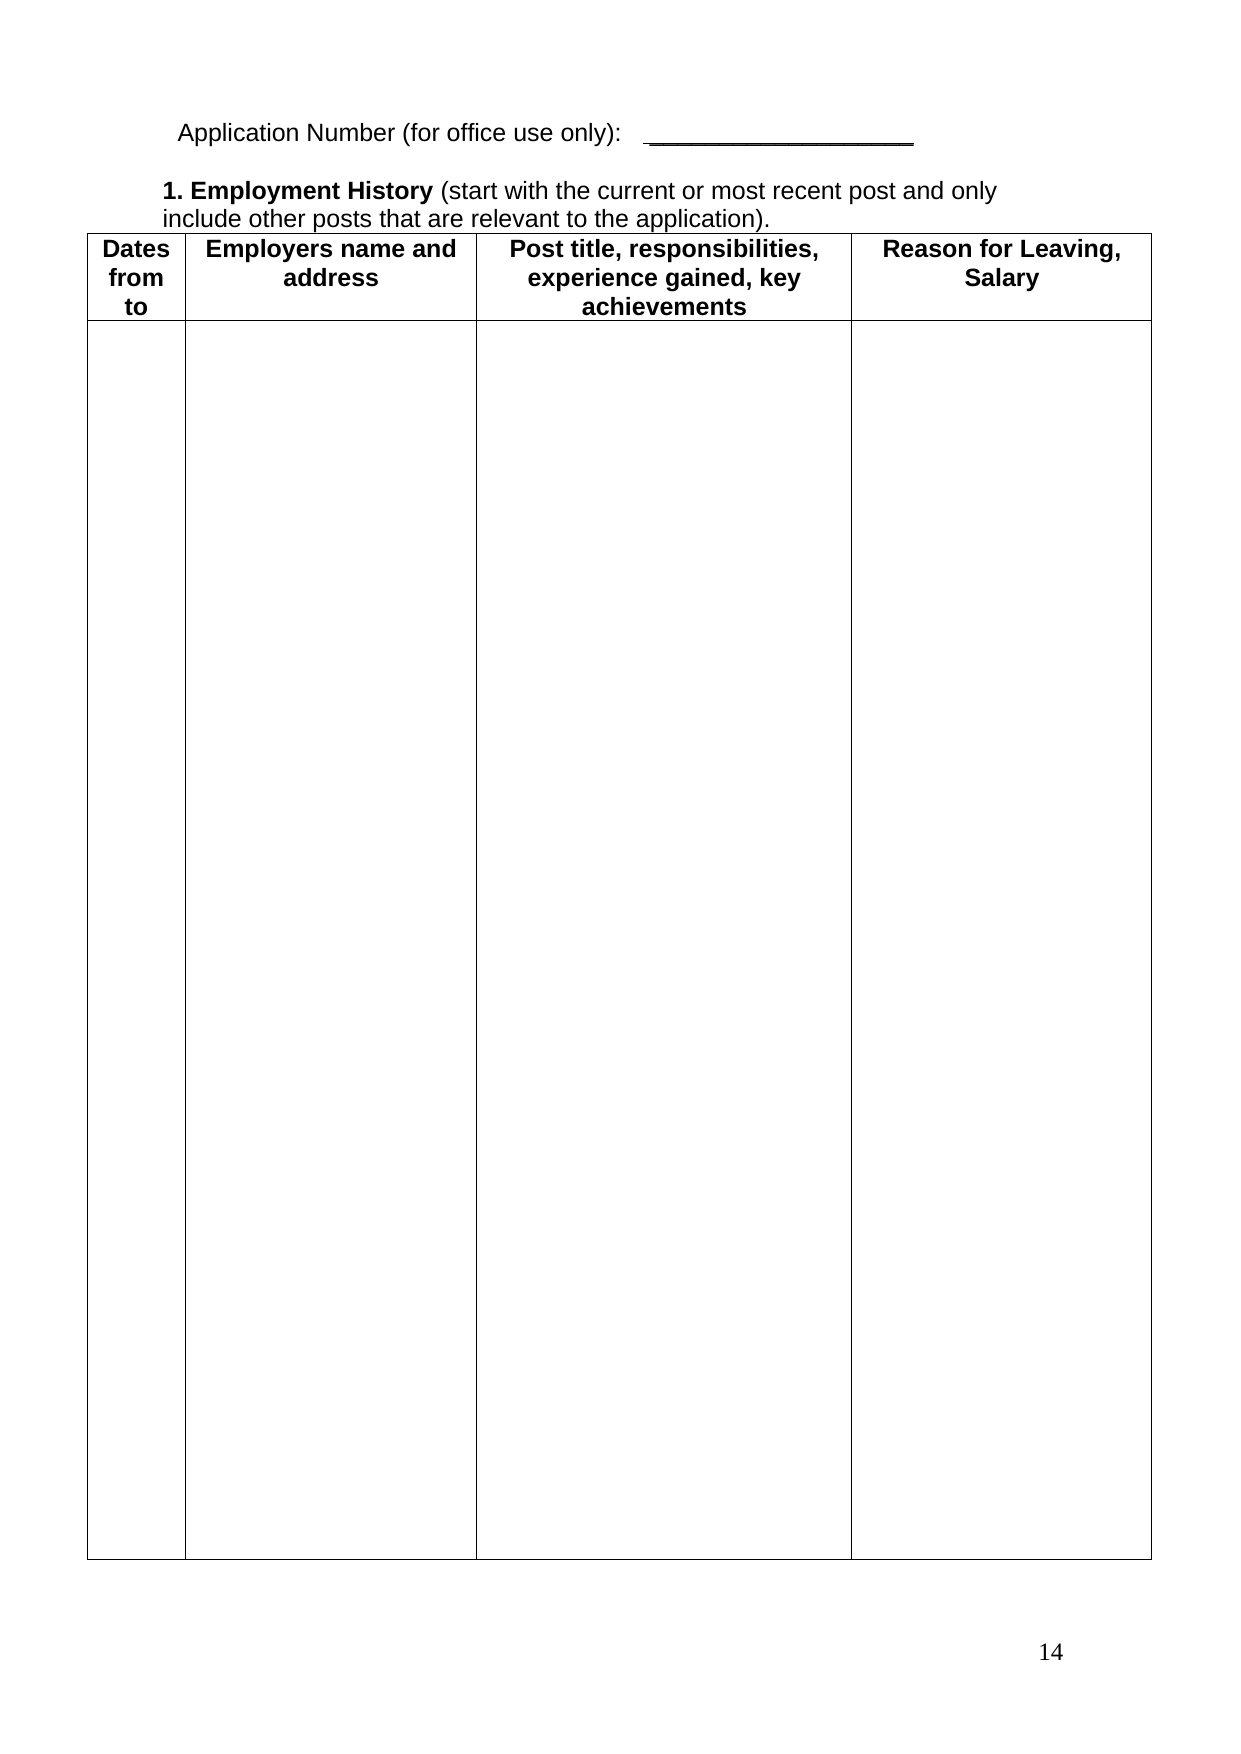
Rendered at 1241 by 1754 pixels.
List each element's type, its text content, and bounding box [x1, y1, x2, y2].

table_cell [477, 321, 851, 1559]
table_cell [852, 321, 1151, 1559]
text Application Number (for office use only): ___________________ [177, 118, 1063, 147]
table_header Post title, responsibilities, experience gained, key achievements [477, 234, 851, 320]
table_header Dates from to [88, 234, 185, 320]
table_header Reason for Leaving, Salary [852, 234, 1151, 320]
table_header Employers name and address [186, 234, 476, 320]
table_cell [88, 321, 185, 1559]
text 1. Employment History (start with the current or most recent post and only include other posts that are relevant to the application). [162, 176, 1063, 233]
table_cell [186, 321, 476, 1559]
